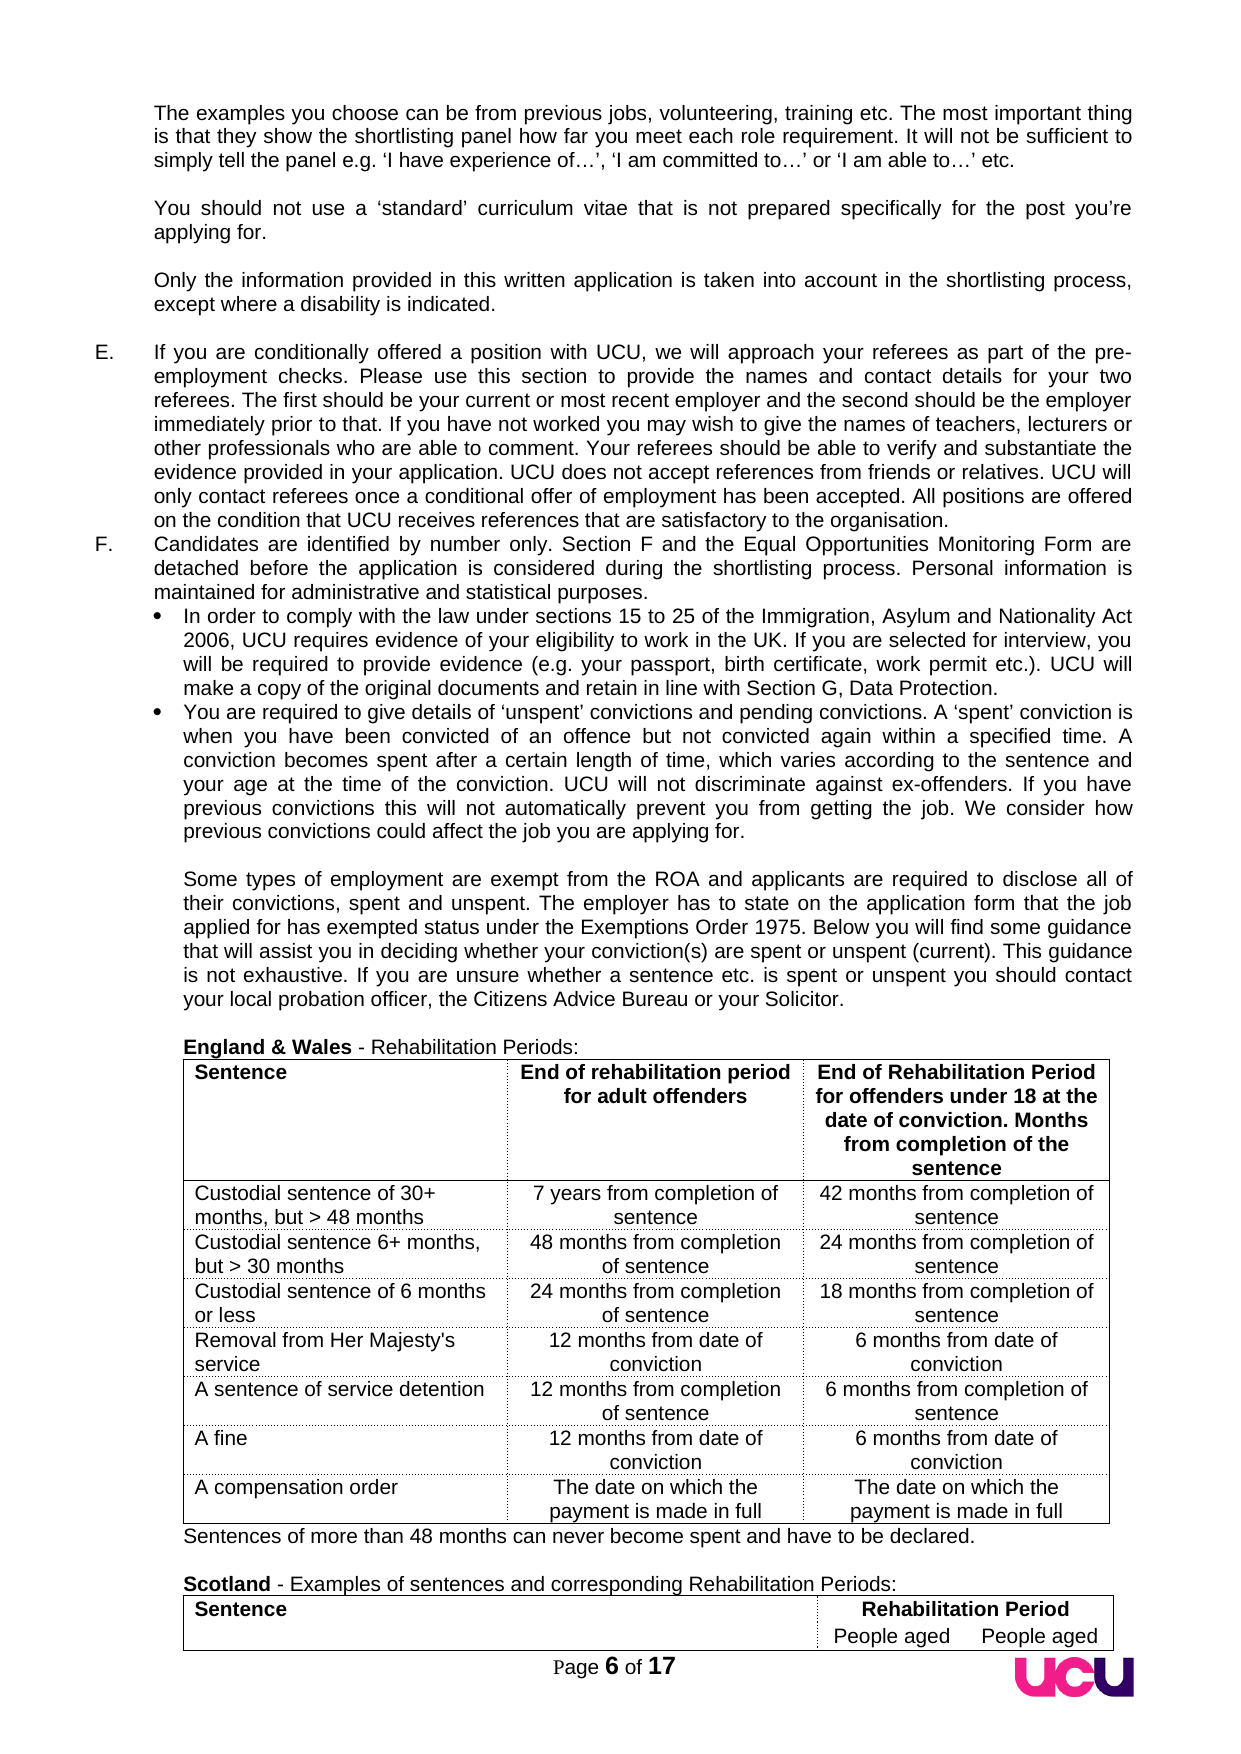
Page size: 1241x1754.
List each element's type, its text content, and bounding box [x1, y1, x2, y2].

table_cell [966, 1620, 1113, 1650]
text You should not use a ‘standard’ curriculum vitae that is not prepared specifically for the post you’re applying for. [153, 196, 1134, 244]
picture [1015, 1657, 1134, 1697]
table_cell 12 months from date of conviction [508, 1327, 803, 1376]
table_cell The date on which the payment is made in full [803, 1474, 1109, 1522]
list Candidates are identified by number only. Section F and the Equal Opportunities Monitoring Form are detached before the application is considered during the shortlisting process. Personal information is maintained for administrative and statistical purposes. [94, 532, 1134, 603]
table_header Sentence [184, 1596, 818, 1650]
text The examples you choose can be from previous jobs, volunteering, training etc. The most important thing is that they show the shortlisting panel how far you meet each role requirement. It will not be sufficient to simply tell the panel e.g. ‘I have experience of…’, ‘I am committed to…’ or ‘I am able to…’ etc. [153, 100, 1134, 172]
table_cell 7 years from completion of sentence [508, 1181, 803, 1229]
table_cell 6 months from date of conviction [803, 1327, 1109, 1376]
text Sentences of more than 48 months can never become spent and have to be declared. [94, 1523, 1134, 1547]
table_cell Custodial sentence of 30+ months, but > 48 months [184, 1181, 508, 1229]
list You are required to give details of ‘unspent’ convictions and pending convictions. A ‘spent’ conviction is when you have been convicted of an offence but not convicted again within a specified time. A conviction becomes spent after a certain length of time, which varies according to the sentence and your age at the time of the conviction. UCU will not discriminate against ex-offenders. If you have previous convictions this will not automatically prevent you from getting the job. We consider how previous convictions could affect the job you are applying for. [153, 699, 1134, 843]
table_cell A sentence of service detention [184, 1376, 508, 1424]
list If you are conditionally offered a position with UCU, we will approach your referees as part of the pre-employment checks. Please use this section to provide the names and contact details for your two referees. The first should be your current or most recent employer and the second should be the employer immediately prior to that. If you have not worked you may wish to give the names of teachers, lecturers or other professionals who are able to comment. Your referees should be able to verify and substantiate the evidence provided in your application. UCU does not accept references from friends or relatives. UCU will only contact referees once a conditional offer of employment has been accepted. All positions are offered on the condition that UCU receives references that are satisfactory to the organisation. [94, 340, 1134, 532]
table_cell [818, 1620, 966, 1650]
table_header Sentence [184, 1060, 508, 1180]
text Scotland - Examples of sentences and corresponding Rehabilitation Periods: [94, 1571, 1134, 1595]
table_cell 6 months from date of conviction [803, 1425, 1109, 1473]
table_cell 42 months from completion of sentence [803, 1181, 1109, 1229]
table_cell 18 months from completion of sentence [803, 1278, 1109, 1327]
table_cell A compensation order [184, 1474, 508, 1522]
table_header Rehabilitation Period [818, 1596, 1113, 1620]
table_header End of Rehabilitation Period for offenders under 18 at the date of conviction. Months from completion of the sentence [803, 1060, 1109, 1180]
table_cell 12 months from completion of sentence [508, 1376, 803, 1424]
table_cell 48 months from completion of sentence [508, 1229, 803, 1278]
table_cell Custodial sentence of 6 months or less [184, 1278, 508, 1327]
table_cell Removal from Her Majesty's service [184, 1327, 508, 1376]
table_cell A fine [184, 1425, 508, 1473]
table_cell 24 months from completion of sentence [508, 1278, 803, 1327]
table_cell The date on which the payment is made in full [508, 1474, 803, 1522]
list England & Wales - Rehabilitation Periods: [183, 1035, 1134, 1059]
table_cell 24 months from completion of sentence [803, 1229, 1109, 1278]
table_cell 6 months from completion of sentence [803, 1376, 1109, 1424]
table_header End of rehabilitation period for adult offenders [508, 1060, 803, 1180]
text Only the information provided in this written application is taken into account in the shortlisting process, except where a disability is indicated. [153, 268, 1134, 316]
table_cell 12 months from date of conviction [508, 1425, 803, 1473]
table_cell Custodial sentence 6+ months, but > 30 months [184, 1229, 508, 1278]
list In order to comply with the law under sections 15 to 25 of the Immigration, Asylum and Nationality Act 2006, UCU requires evidence of your eligibility to work in the UK. If you are selected for interview, you will be required to provide evidence (e.g. your passport, birth certificate, work permit etc.). UCU will make a copy of the original documents and retain in line with Section G, Data Protection. [153, 603, 1134, 699]
list Some types of employment are exempt from the ROA and applicants are required to disclose all of their convictions, spent and unspent. The employer has to state on the application form that the job applied for has exempted status under the Exemptions Order 1975. Below you will find some guidance that will assist you in deciding whether your conviction(s) are spent or unspent (current). This guidance is not exhaustive. If you are unsure whether a sentence etc. is spent or unspent you should contact your local probation officer, the Citizens Advice Bureau or your Solicitor. [183, 867, 1134, 1011]
